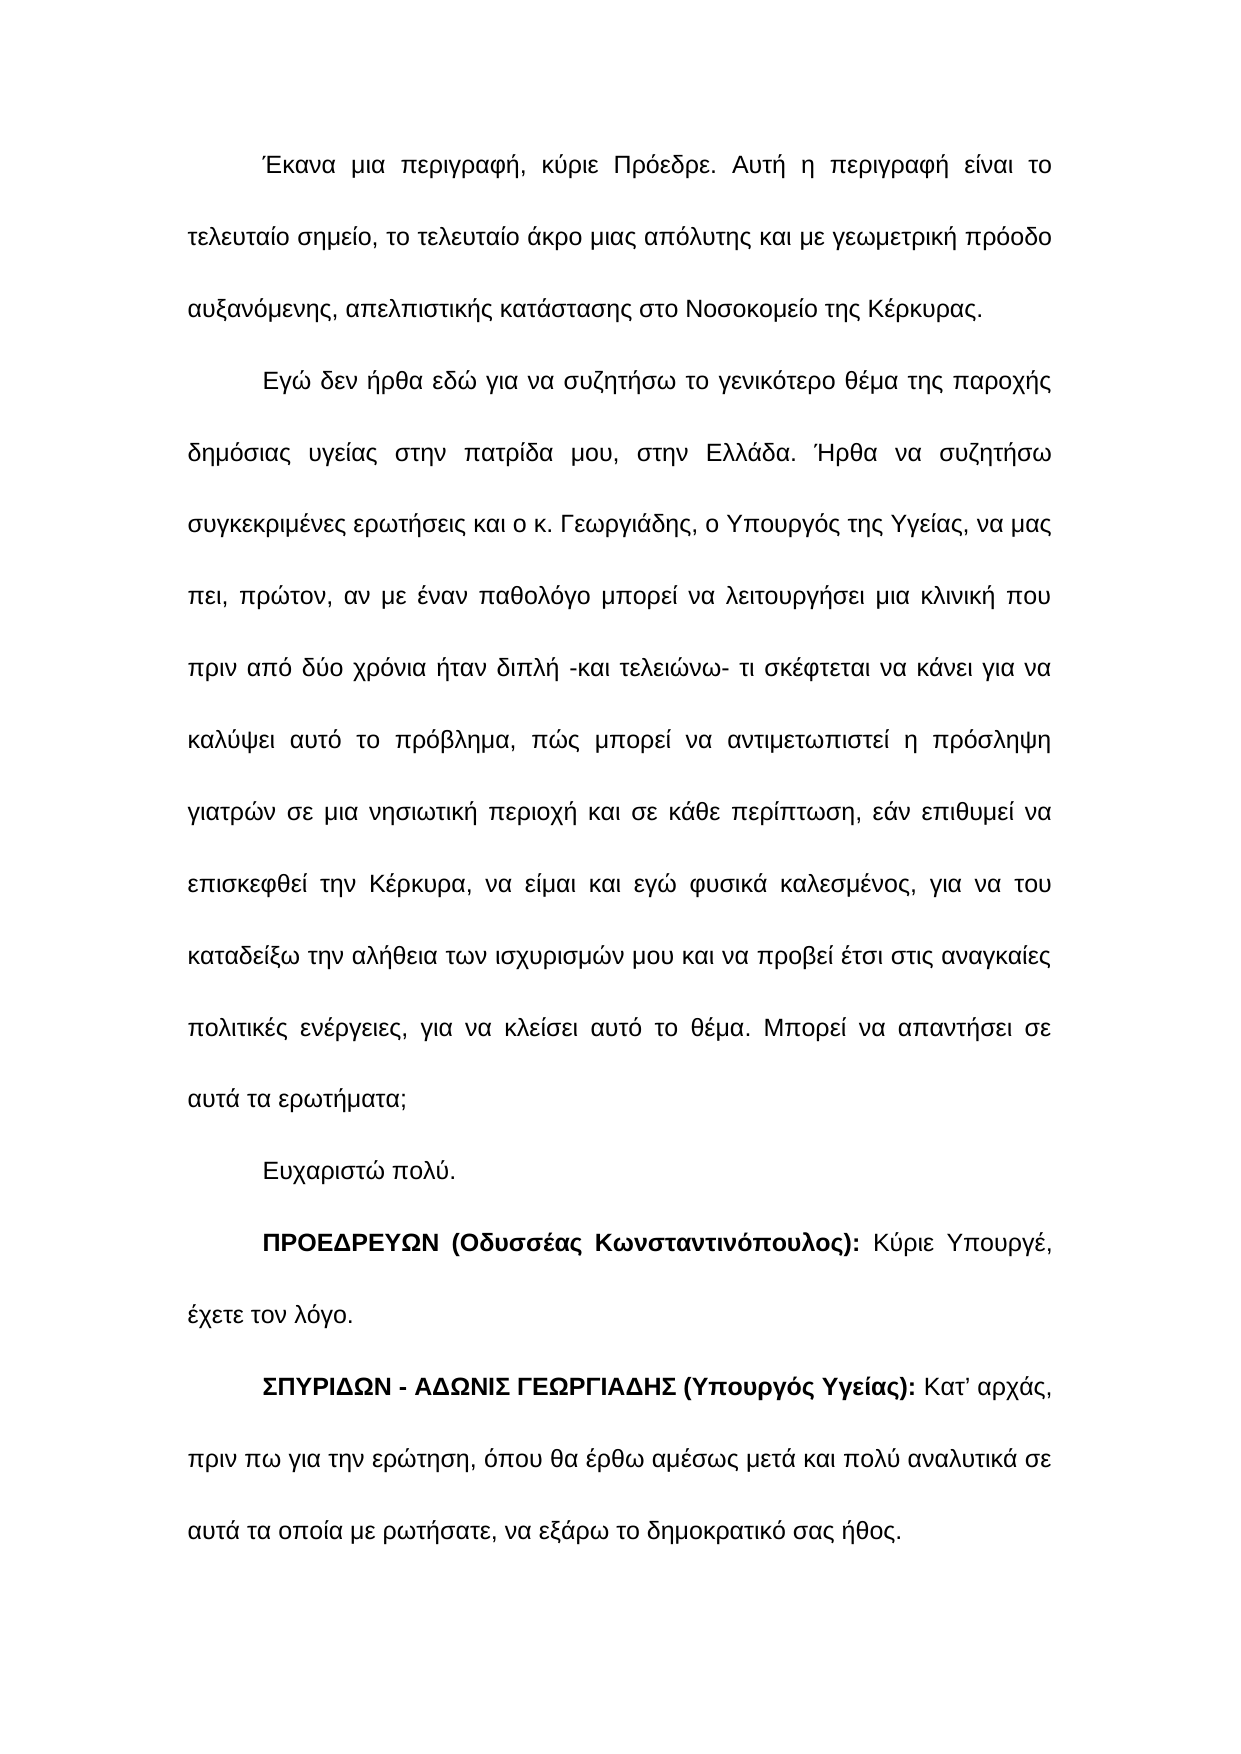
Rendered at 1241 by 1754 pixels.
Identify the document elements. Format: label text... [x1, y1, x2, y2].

text ΣΠΥΡΙΔΩΝ - ΑΔΩΝΙΣ ΓΕΩΡΓΙΑΔΗΣ (Υπουργός Υγείας): Κατ’ αρχάς, πριν πω για την ερώτηση, όπου θα έρθω αμέσως μετά και πολύ αναλυτικά σε αυτά τα οποία με ρωτήσατε, να εξάρω το δημοκρατικό σας ήθος. [187, 1372, 1053, 1544]
text Έκανα μια περιγραφή, κύριε Πρόεδρε. Αυτή η περιγραφή είναι το τελευταίο σημείο, το τελευταίο άκρο μιας απόλυτης και με γεωμετρική πρόοδο αυξανόμενης, απελπιστικής κατάστασης στο Νοσοκομείο της Κέρκυρας. [187, 150, 1053, 322]
text ΠΡΟΕΔΡΕΥΩΝ (Οδυσσέας Κωνσταντινόπουλος): Κύριε Υπουργέ, έχετε τον λόγο. [187, 1228, 1053, 1329]
text Ευχαριστώ πολύ. [187, 1156, 1053, 1185]
text Εγώ δεν ήρθα εδώ για να συζητήσω το γενικότερο θέμα της παροχής δημόσιας υγείας στην πατρίδα μου, στην Ελλάδα. Ήρθα να συζητήσω συγκεκριμένες ερωτήσεις και ο κ. Γεωργιάδης, ο Υπουργός της Υγείας, να μας πει, πρώτον, αν με έναν παθολόγο μπορεί να λειτουργήσει μια κλινική που πριν από δύο χρόνια ήταν διπλή -και τελειώνω- τι σκέφτεται να κάνει για να καλύψει αυτό το πρόβλημα, πώς μπορεί να αντιμετωπιστεί η πρόσληψη γιατρών σε μια νησιωτική περιοχή και σε κάθε περίπτωση, εάν επιθυμεί να επισκεφθεί την Κέρκυρα, να είμαι και εγώ φυσικά καλεσμένος, για να του καταδείξω την αλήθεια των ισχυρισμών μου και να προβεί έτσι στις αναγκαίες πολιτικές ενέργειες, για να κλείσει αυτό το θέμα. Μπορεί να απαντήσει σε αυτά τα ερωτήματα; [187, 366, 1053, 1113]
